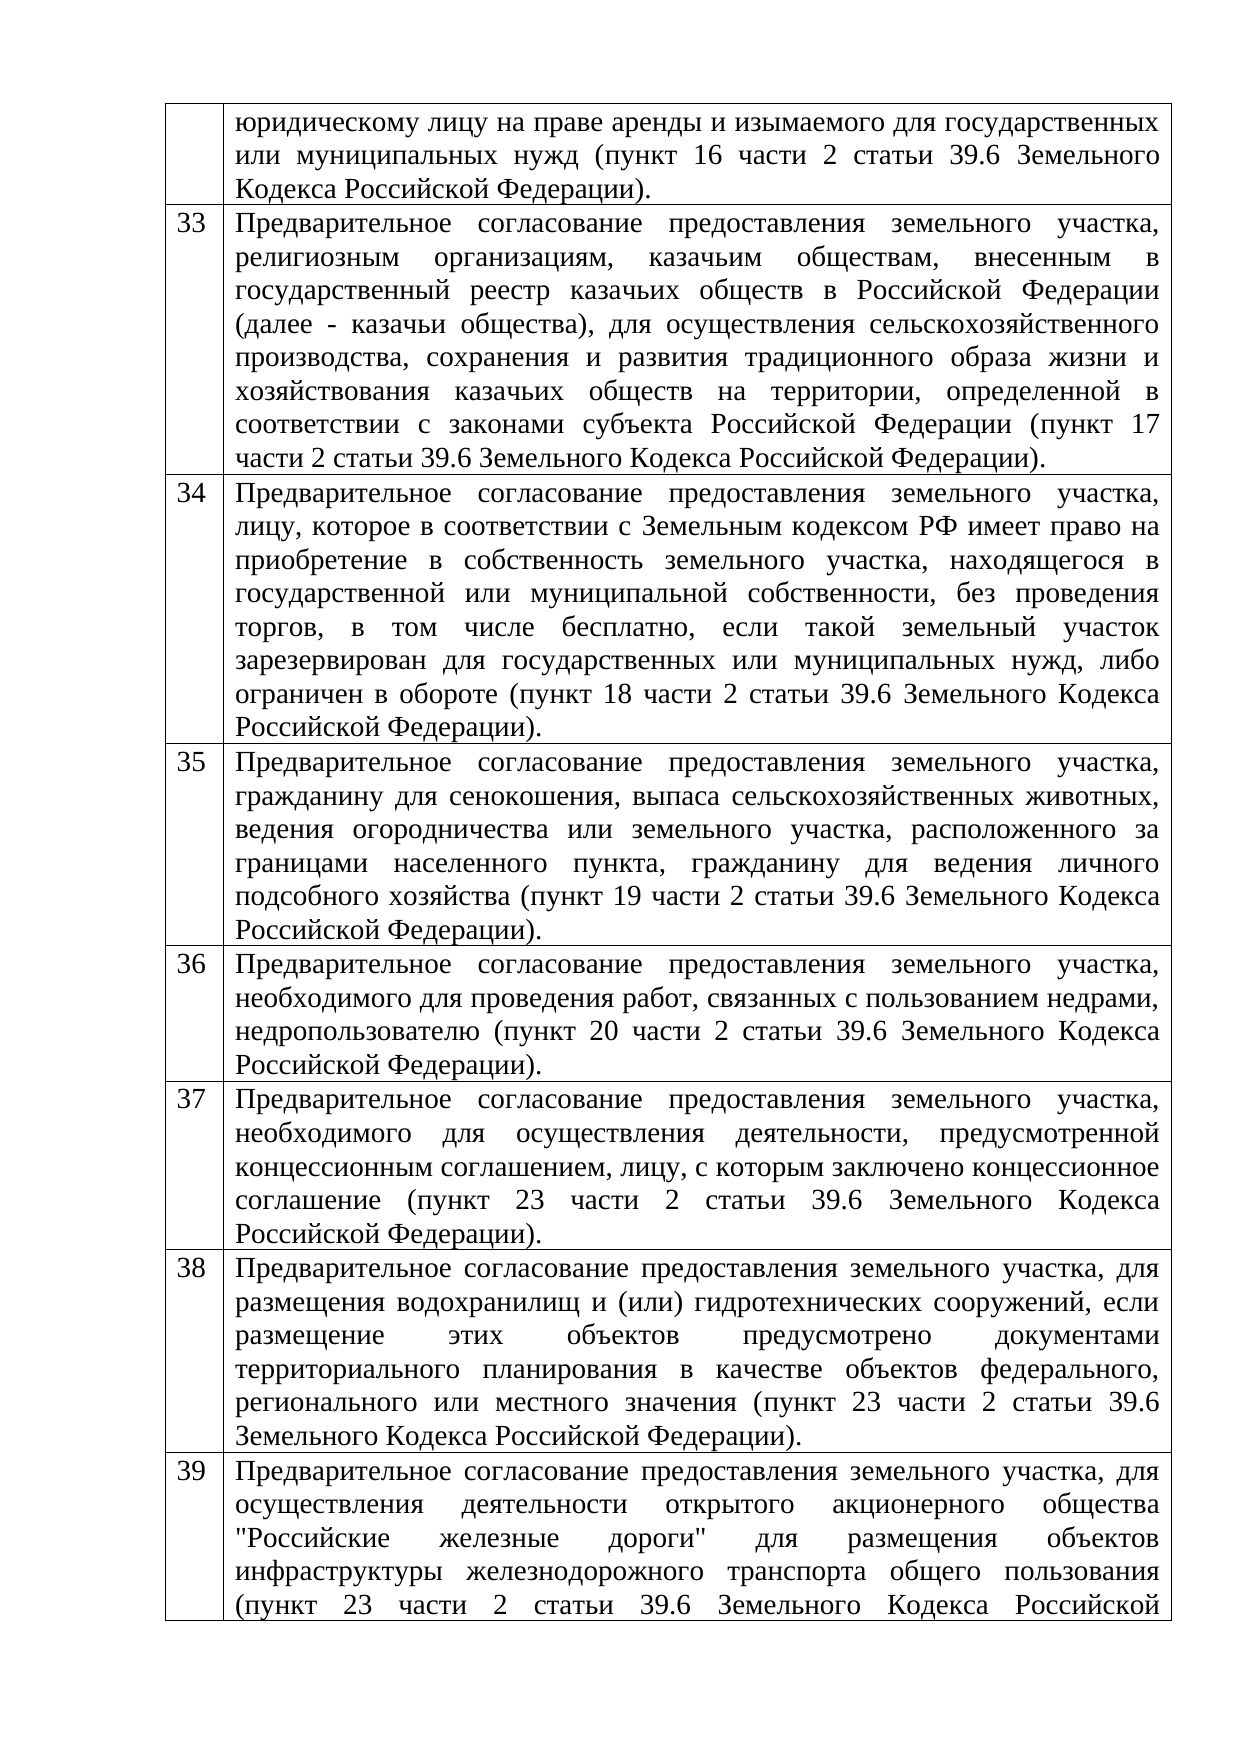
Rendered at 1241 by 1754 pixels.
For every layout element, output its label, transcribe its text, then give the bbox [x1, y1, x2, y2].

table_cell 38 [166, 1250, 223, 1452]
table_cell Предварительное согласование предоставления земельного участка, необходимого для осуществления деятельности, предусмотренной концессионным соглашением, лицу, с которым заключено концессионное соглашение (пункт 23 части 2 статьи 39.6 Земельного Кодекса Российской Федерации). [224, 1082, 1171, 1249]
table_cell Предварительное согласование предоставления земельного участка, гражданину для сенокошения, выпаса сельскохозяйственных животных, ведения огородничества или земельного участка, расположенного за границами населенного пункта, гражданину для ведения личного подсобного хозяйства (пункт 19 части 2 статьи 39.6 Земельного Кодекса Российской Федерации). [224, 744, 1171, 945]
table_cell Предварительное согласование предоставления земельного участка, религиозным организациям, казачьим обществам, внесенным в государственный реестр казачьих обществ в Российской Федерации (далее - казачьи общества), для осуществления сельскохозяйственного производства, сохранения и развития традиционного образа жизни и хозяйствования казачьих обществ на территории, определенной в соответствии с законами субъекта Российской Федерации (пункт 17 части 2 статьи 39.6 Земельного Кодекса Российской Федерации). [224, 205, 1171, 474]
table_cell Предварительное согласование предоставления земельного участка, лицу, которое в соответствии с Земельным кодексом РФ имеет право на приобретение в собственность земельного участка, находящегося в государственной или муниципальной собственности, без проведения торгов, в том числе бесплатно, если такой земельный участок зарезервирован для государственных или муниципальных нужд, либо ограничен в обороте (пункт 18 части 2 статьи 39.6 Земельного Кодекса Российской Федерации). [224, 475, 1171, 743]
table_cell 36 [166, 946, 223, 1081]
table_cell 32 [166, 104, 223, 204]
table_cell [224, 104, 1171, 204]
table_cell 33 [166, 205, 223, 474]
table_cell 39 [166, 1453, 223, 1620]
table_cell 35 [166, 744, 223, 945]
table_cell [224, 1453, 1171, 1620]
table_cell Предварительное согласование предоставления земельного участка, необходимого для проведения работ, связанных с пользованием недрами, недропользователю (пункт 20 части 2 статьи 39.6 Земельного Кодекса Российской Федерации). [224, 946, 1171, 1081]
table_cell 34 [166, 475, 223, 743]
table_cell 37 [166, 1082, 223, 1249]
table_cell Предварительное согласование предоставления земельного участка, для размещения водохранилищ и (или) гидротехнических сооружений, если размещение этих объектов предусмотрено документами территориального планирования в качестве объектов федерального, регионального или местного значения (пункт 23 части 2 статьи 39.6 Земельного Кодекса Российской Федерации). [224, 1250, 1171, 1452]
